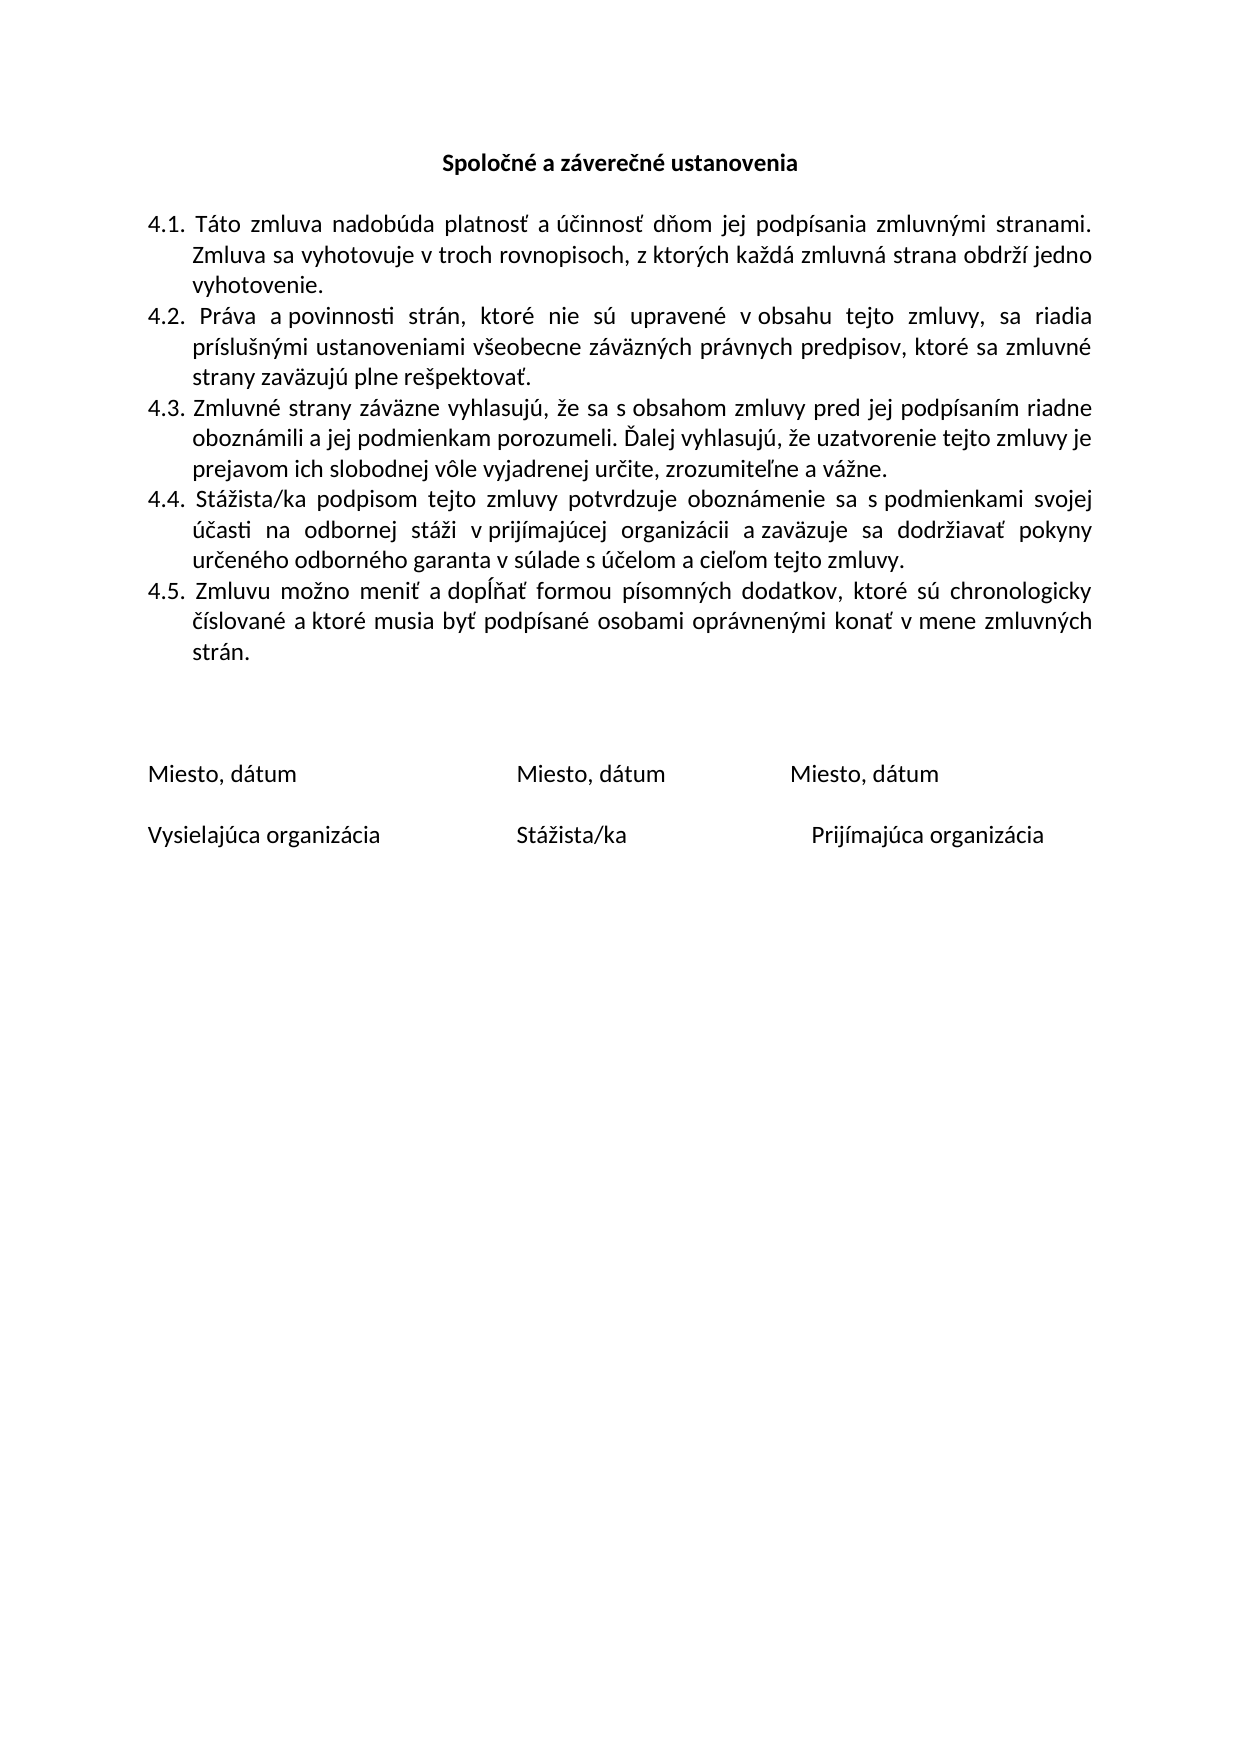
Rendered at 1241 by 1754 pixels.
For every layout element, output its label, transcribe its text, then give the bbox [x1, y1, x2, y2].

text 4.5. Zmluvu možno meniť a dopĺňať formou písomných dodatkov, ktoré sú chronologicky číslované a ktoré musia byť podpísané osobami oprávnenými konať v mene zmluvných strán. [148, 575, 1093, 666]
text Spoločné a záverečné ustanovenia [148, 148, 1093, 178]
text Miesto, dátum Miesto, dátum Miesto, dátum [148, 758, 1093, 788]
text 4.3. Zmluvné strany záväzne vyhlasujú, že sa s obsahom zmluvy pred jej podpísaním riadne oboznámili a jej podmienkam porozumeli. Ďalej vyhlasujú, že uzatvorenie tejto zmluvy je prejavom ich slobodnej vôle vyjadrenej určite, zrozumiteľne a vážne. [148, 392, 1093, 483]
text 4.4. Stážista/ka podpisom tejto zmluvy potvrdzuje oboznámenie sa s podmienkami svojej účasti na odbornej stáži v prijímajúcej organizácii a zaväzuje sa dodržiavať pokyny určeného odborného garanta v súlade s účelom a cieľom tejto zmluvy. [148, 483, 1093, 575]
text 4.1. Táto zmluva nadobúda platnosť a účinnosť dňom jej podpísania zmluvnými stranami. Zmluva sa vyhotovuje v troch rovnopisoch, z ktorých každá zmluvná strana obdrží jedno vyhotovenie. [148, 209, 1093, 300]
text Vysielajúca organizácia Stážista/ka Prijímajúca organizácia [148, 819, 1093, 849]
text 4.2. Práva a povinnosti strán, ktoré nie sú upravené v obsahu tejto zmluvy, sa riadia príslušnými ustanoveniami všeobecne záväzných právnych predpisov, ktoré sa zmluvné strany zaväzujú plne rešpektovať. [148, 300, 1093, 392]
